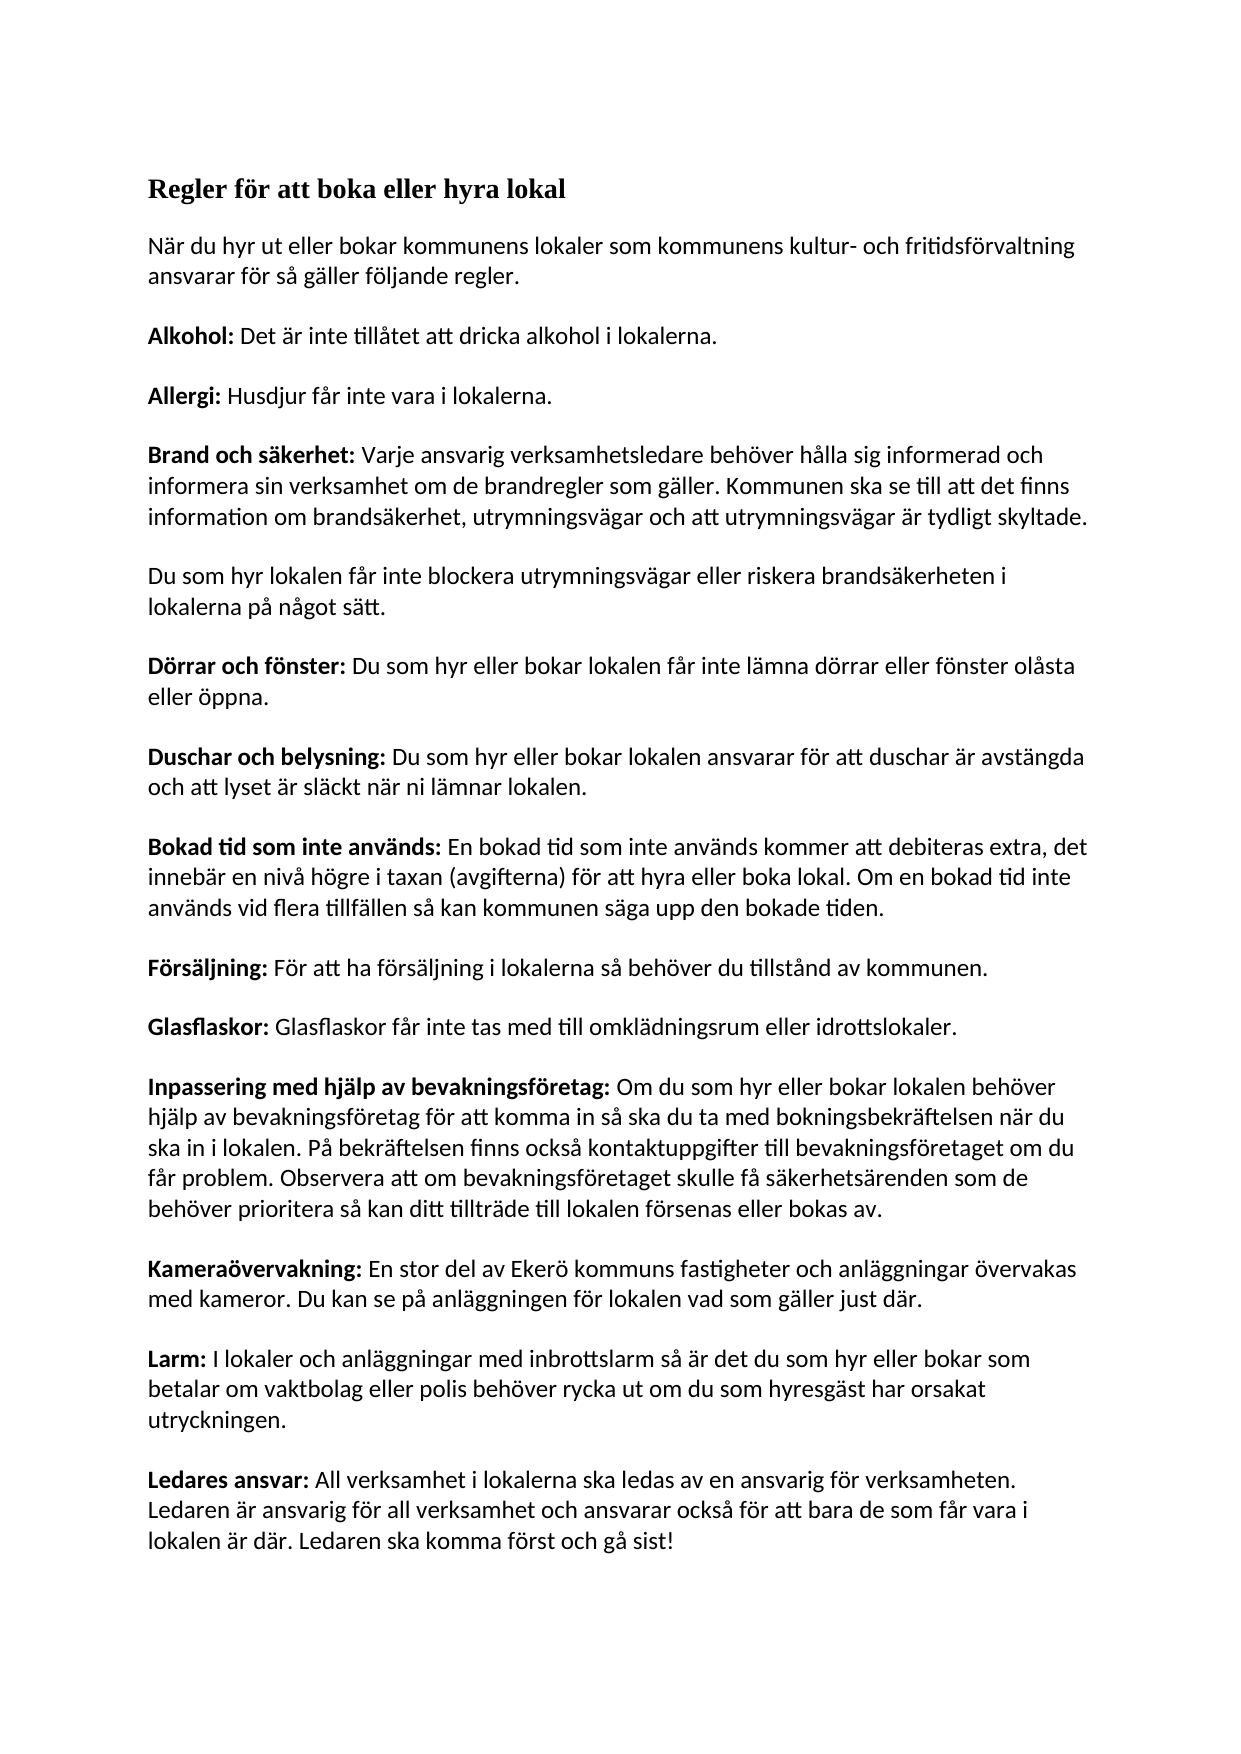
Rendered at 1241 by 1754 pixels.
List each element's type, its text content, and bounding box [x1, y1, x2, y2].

text Inpassering med hjälp av bevakningsföretag: Om du som hyr eller bokar lokalen behöver hjälp av bevakningsföretag för att komma in så ska du ta med bokningsbekräftelsen när du ska in i lokalen. På bekräftelsen finns också kontaktuppgifter till bevakningsföretaget om du får problem. Observera att om bevakningsföretaget skulle få säkerhetsärenden som de behöver prioritera så kan ditt tillträde till lokalen försenas eller bokas av. [148, 1071, 1093, 1224]
text Regler för att boka eller hyra lokal [148, 173, 1093, 205]
text Larm: I lokaler och anläggningar med inbrottslarm så är det du som hyr eller bokar som betalar om vaktbolag eller polis behöver rycka ut om du som hyresgäst har orsakat utryckningen. [148, 1343, 1093, 1434]
text Glasflaskor: Glasflaskor får inte tas med till omklädningsrum eller idrottslokaler. [148, 1011, 1093, 1042]
text Dörrar och fönster: Du som hyr eller bokar lokalen får inte lämna dörrar eller fönster olåsta eller öppna. [148, 651, 1093, 712]
text Försäljning: För att ha försäljning i lokalerna så behöver du tillstånd av kommunen. [148, 952, 1093, 982]
text Alkohol: Det är inte tillåtet att dricka alkohol i lokalerna. [148, 320, 1093, 351]
text Bokad tid som inte används: En bokad tid som inte används kommer att debiteras extra, det innebär en nivå högre i taxan (avgifterna) för att hyra eller boka lokal. Om en bokad tid inte används vid flera tillfällen så kan kommunen säga upp den bokade tiden. [148, 831, 1093, 922]
text Du som hyr lokalen får inte blockera utrymningsvägar eller riskera brandsäkerheten i lokalerna på något sätt. [148, 560, 1093, 621]
text Kameraövervakning: En stor del av Ekerö kommuns fastigheter och anläggningar övervakas med kameror. Du kan se på anläggningen för lokalen vad som gäller just där. [148, 1253, 1093, 1314]
text Duschar och belysning: Du som hyr eller bokar lokalen ansvarar för att duschar är avstängda och att lyset är släckt när ni lämnar lokalen. [148, 741, 1093, 802]
text Brand och säkerhet: Varje ansvarig verksamhetsledare behöver hålla sig informerad och informera sin verksamhet om de brandregler som gäller. Kommunen ska se till att det finns information om brandsäkerhet, utrymningsvägar och att utrymningsvägar är tydligt skyltade. [148, 439, 1093, 531]
text Allergi: Husdjur får inte vara i lokalerna. [148, 380, 1093, 410]
text När du hyr ut eller bokar kommunens lokaler som kommunens kultur- och fritidsförvaltning ansvarar för så gäller följande regler. [148, 230, 1093, 291]
text Ledares ansvar: All verksamhet i lokalerna ska ledas av en ansvarig för verksamheten. Ledaren är ansvarig för all verksamhet och ansvarar också för att bara de som får vara i lokalen är där. Ledaren ska komma först och gå sist! [148, 1464, 1093, 1555]
